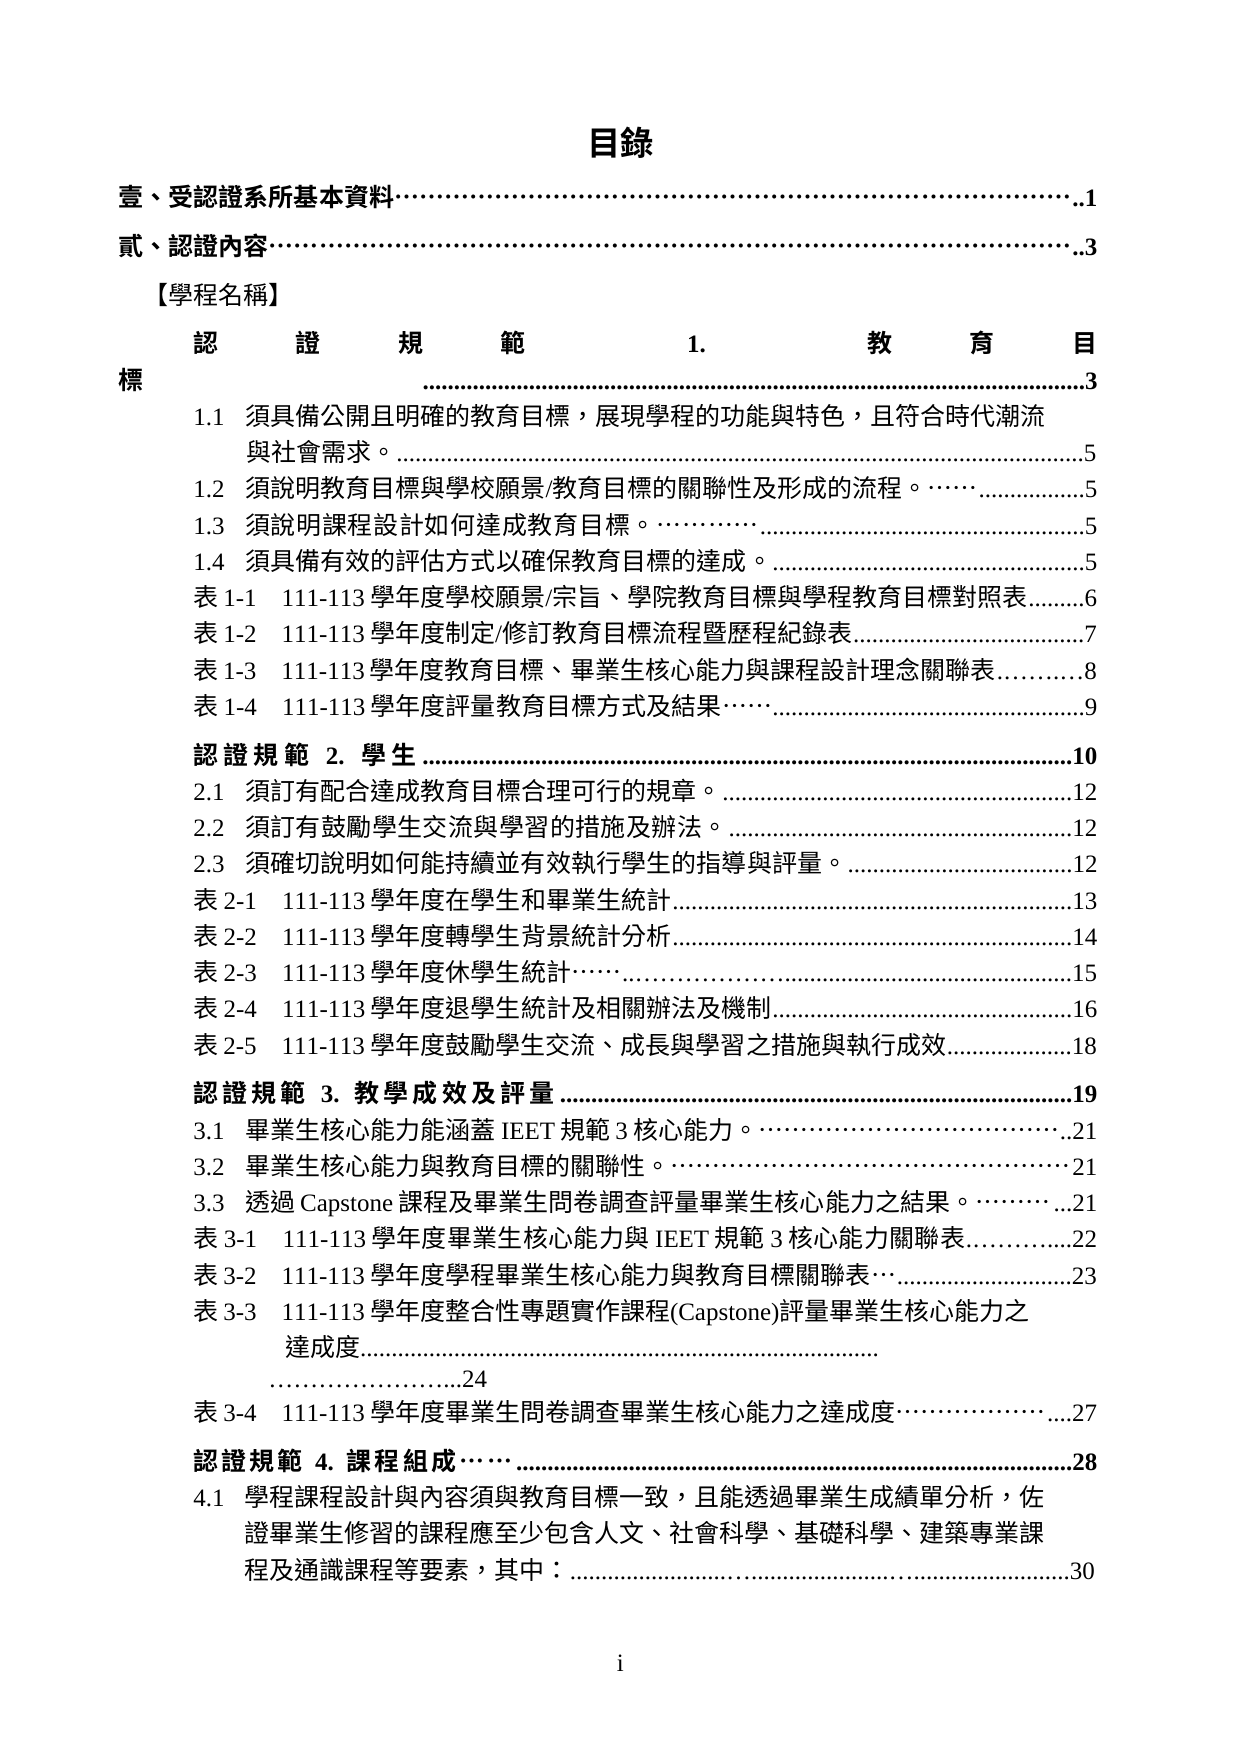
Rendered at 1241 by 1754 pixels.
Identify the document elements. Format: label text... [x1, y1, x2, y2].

text 認證規範 1. 教育目標..........................................................................................................3 [118, 324, 1097, 396]
text 認證規範 2. 學生........................................................................................................10 [118, 735, 1097, 771]
text 表1-3 111-113學年度教育目標、畢業生核心能力與課程設計理念關聯表.…….…8 [192, 650, 1097, 686]
text 1.1 須具備公開且明確的教育目標，展現學程的功能與特色，且符合時代潮流 [118, 396, 1097, 433]
text 表2-2 111-113學年度轉學生背景統計分析................................................................14 [193, 916, 1097, 953]
text 【學程名稱】 [118, 275, 1122, 311]
text 3.2 畢業生核心能力與教育目標的關聯性。…………………………………………21 [118, 1146, 1097, 1183]
text 表2-4 111-113學年度退學生統計及相關辦法及機制................................................16 [193, 989, 1097, 1025]
text 認證規範 3. 教學成效及評量..................................................................................19 [118, 1074, 1097, 1110]
text 證畢業生修習的課程應至少包含人文、社會科學、基礎科學、建築專業課 [118, 1514, 1097, 1550]
text 目錄 [118, 117, 1122, 165]
text 表2-1 111-113學年度在學生和畢業生統計................................................................13 [193, 880, 1097, 916]
text 表3-2 111-113學年度學程畢業生核心能力與教育目標關聯表…............................23 [193, 1255, 1097, 1291]
text 2.2 須訂有鼓勵學生交流與學習的措施及辦法。.......................................................12 [118, 808, 1097, 844]
text 1.2 須說明教育目標與學校願景/教育目標的關聯性及形成的流程。…….................5 [118, 469, 1097, 505]
text 表2-3 111-113學年度休學生統計……..………………..............................................15 [193, 953, 1097, 989]
text 3.1 畢業生核心能力能涵蓋IEET規範3核心能力。………………………………..21 [118, 1110, 1097, 1146]
text 認證規範 4. 課程組成…….........................................................................................28 [118, 1441, 1097, 1478]
text 1.3 須說明課程設計如何達成教育目標。…………....................................................5 [118, 505, 1097, 541]
text 表2-5 111-113學年度鼓勵學生交流、成長與學習之措施與執行成效....................18 [193, 1025, 1097, 1061]
text 達成度...................................................................................…………………...24 [268, 1328, 1097, 1393]
text 表1-4 111-113學年度評量教育目標方式及結果……..................................................9 [193, 686, 1097, 723]
text 2.1 須訂有配合達成教育目標合理可行的規章。........................................................12 [118, 771, 1097, 808]
text 2.3 須確切說明如何能持續並有效執行學生的指導與評量。....................................12 [118, 844, 1097, 880]
text 1.4 須具備有效的評估方式以確保教育目標的達成。..................................................5 [118, 541, 1097, 578]
text 表3-4 111-113學年度畢業生問卷調查畢業生核心能力之達成度………………....27 [193, 1393, 1097, 1429]
text 貳、認證內容……………………………………………………………………………………..3 [118, 226, 1097, 263]
text 表1-1 111-113學年度學校願景/宗旨、學院教育目標與學程教育目標對照表.........6 [193, 578, 1097, 614]
text 4.1 學程課程設計與內容須與教育目標一致，且能透過畢業生成績單分析，佐 [118, 1478, 1097, 1514]
text 表3-3 111-113學年度整合性專題實作課程(Capstone)評量畢業生核心能力之 [193, 1291, 1097, 1328]
text 與社會需求。..............................................................................................................5 [193, 433, 1122, 469]
text 壹、受認證系所基本資料………………………………………………………………………..1 [118, 178, 1097, 214]
text 程及通識課程等要素，其中：.........................…......................….........................30 [118, 1550, 1097, 1586]
text 表1-2 111-113學年度制定/修訂教育目標流程暨歷程紀錄表.....................................7 [193, 614, 1097, 650]
text 3.3 透過Capstone課程及畢業生問卷調查評量畢業生核心能力之結果。………...21 [118, 1183, 1097, 1219]
text 表3-1 111-113學年度畢業生核心能力與IEET規範3核心能力關聯表.………....22 [193, 1219, 1097, 1255]
